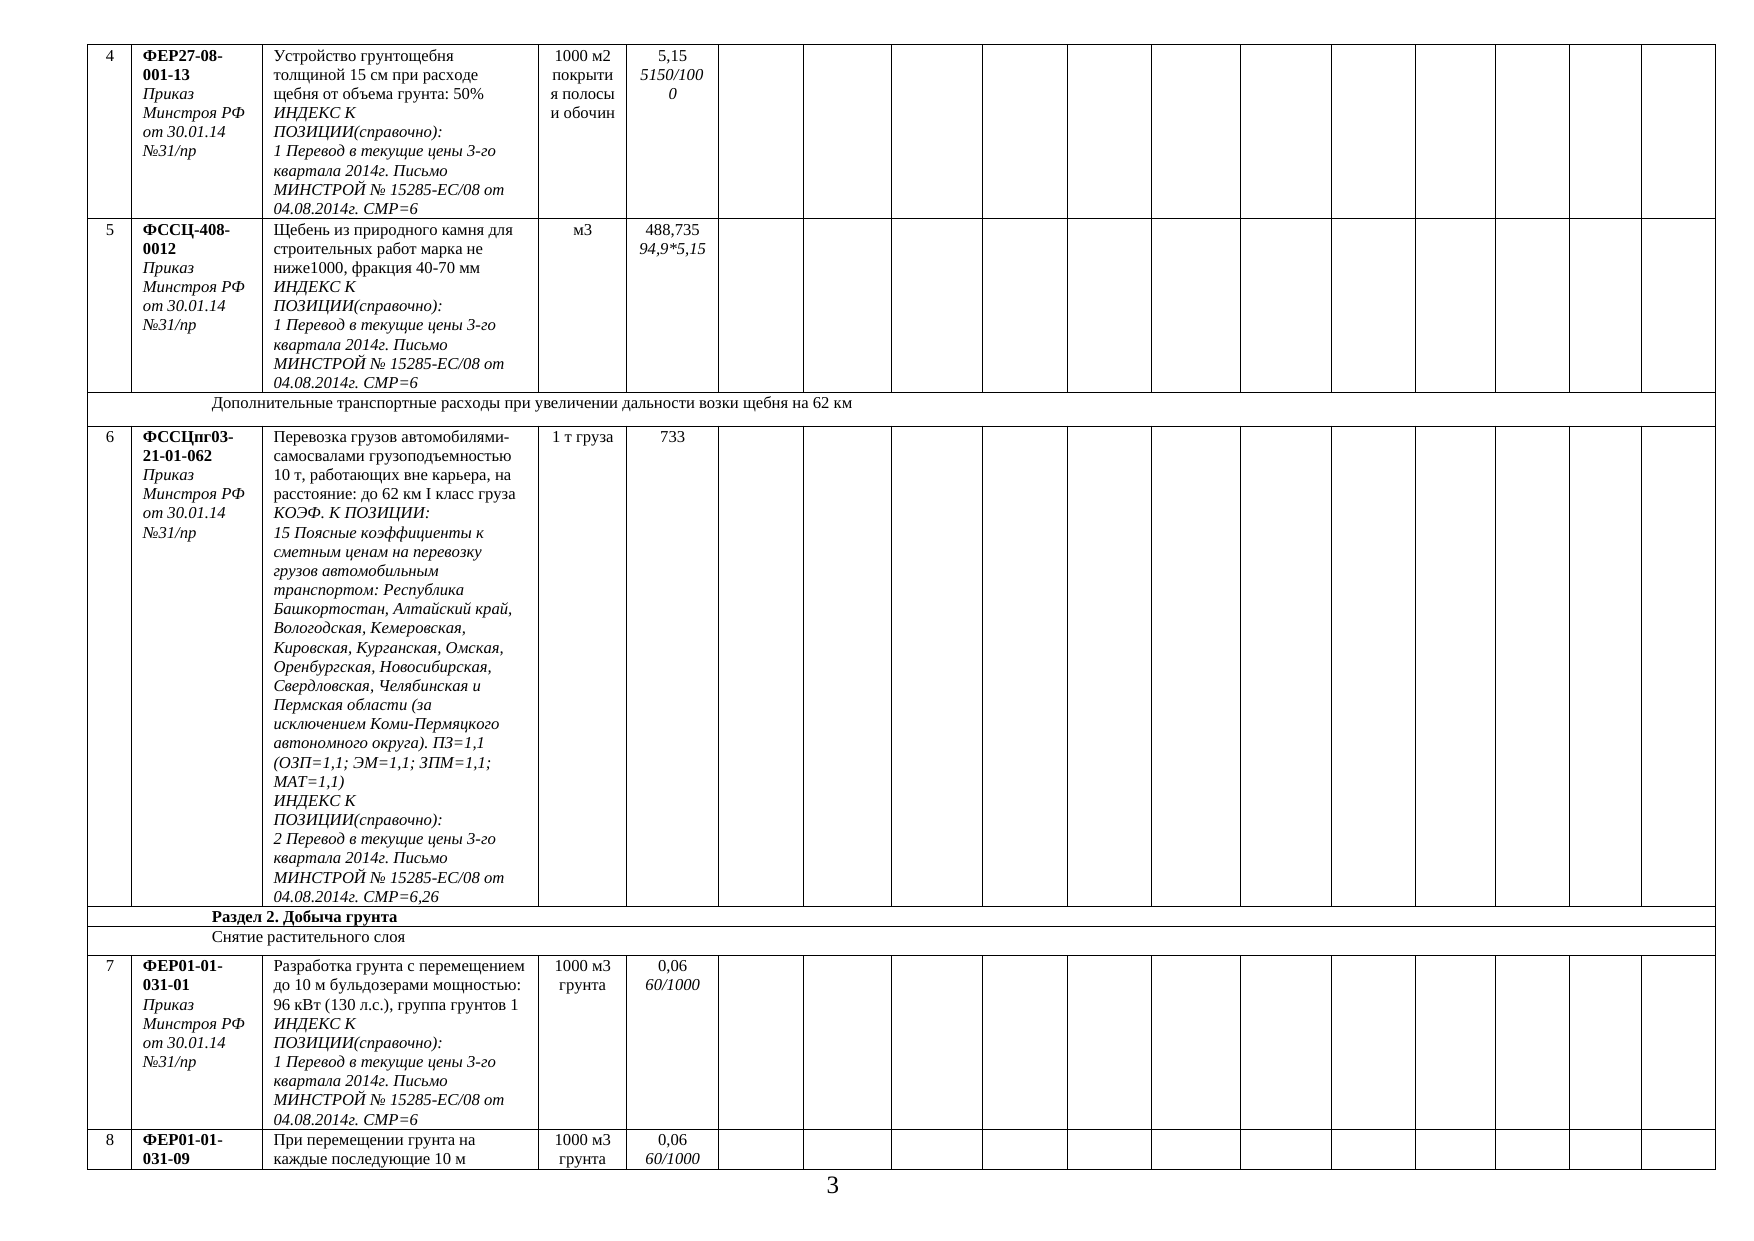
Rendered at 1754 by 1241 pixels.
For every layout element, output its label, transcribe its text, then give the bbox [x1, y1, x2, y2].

table_cell [892, 956, 982, 1129]
table_cell 5 [88, 219, 131, 392]
table_cell [1570, 956, 1641, 1129]
table_cell [1570, 45, 1641, 218]
table_cell [892, 1130, 982, 1169]
table_cell [1416, 1130, 1495, 1169]
table_cell грунта [539, 1130, 626, 1169]
table_cell 0,06 60/1000 [627, 956, 718, 1129]
table_cell Устройство грунтощебня толщиной при расходе щебня от объема грунта: 50% ИНДЕКС К ПОЗИЦИИ(справочно): 1 Перевод в текущие цены 3-го квартала 2014г. Письмо МИНСТРОЙ № 15285-ЕС/08 от 04.08.2014г. СМР=6 [263, 45, 538, 218]
table_cell Раздел 2. Добыча грунта [88, 907, 1715, 926]
table_cell 488,735 94,9*5,15 [627, 219, 718, 392]
table_cell 733 [627, 427, 718, 906]
table_cell [804, 219, 891, 392]
table_cell [1496, 1130, 1569, 1169]
table_cell [719, 956, 803, 1129]
table_cell [983, 956, 1067, 1129]
table_cell [1496, 427, 1569, 906]
table_cell [1332, 956, 1415, 1129]
table_cell Снятие растительного слоя [88, 927, 1715, 955]
table_cell [1332, 219, 1415, 392]
table_cell [719, 45, 803, 218]
table_cell [983, 45, 1067, 218]
table_cell 8 [88, 1130, 131, 1169]
table_cell [983, 1130, 1067, 1169]
table_cell [804, 45, 891, 218]
table_cell [1241, 219, 1331, 392]
table_cell [1642, 956, 1715, 1129]
table_cell ФЕР27-08-001-13 Приказ Минстроя РФ от 30.01.14 №31/пр [132, 45, 262, 218]
table_cell ФЕР01-01-031-01 Приказ Минстроя РФ от 30.01.14 №31/пр [132, 956, 262, 1129]
table_cell [1332, 1130, 1415, 1169]
table_cell [1642, 45, 1715, 218]
table_cell [1068, 956, 1151, 1129]
table_cell [804, 956, 891, 1129]
table_cell [1570, 427, 1641, 906]
table_cell 7 [88, 956, 131, 1129]
table_cell [1416, 956, 1495, 1129]
table_cell 4 [88, 45, 131, 218]
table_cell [263, 1130, 538, 1169]
table_cell [1152, 45, 1240, 218]
table_cell [1152, 956, 1240, 1129]
table_cell [1152, 427, 1240, 906]
table_cell [1332, 427, 1415, 906]
table_cell [1241, 956, 1331, 1129]
table_cell 0,06 60/1000 [627, 1130, 718, 1169]
table_cell [983, 427, 1067, 906]
table_cell ФССЦ-408-0012 Приказ Минстроя РФ от 30.01.14 №31/пр [132, 219, 262, 392]
table_cell грунта [539, 956, 626, 1129]
table_cell [1496, 219, 1569, 392]
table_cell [132, 1130, 262, 1169]
table_cell [1496, 956, 1569, 1129]
table_cell [1570, 1130, 1641, 1169]
table_cell [1416, 427, 1495, 906]
table_cell [1496, 45, 1569, 218]
table_cell [892, 45, 982, 218]
table_cell [1068, 219, 1151, 392]
table_cell 5,15 5150/1000 [627, 45, 718, 218]
table_cell [892, 219, 982, 392]
table_cell [1332, 45, 1415, 218]
table_cell [719, 1130, 803, 1169]
table_cell [1241, 427, 1331, 906]
table_cell [1642, 219, 1715, 392]
table_cell [719, 219, 803, 392]
table_cell [1068, 1130, 1151, 1169]
table_cell [719, 427, 803, 906]
table_cell [1068, 427, 1151, 906]
table_cell Щебень из природного камня для строительных работ марка не ниже1000, фракция 40- ИНДЕКС К ПОЗИЦИИ(справочно): 1 Перевод в текущие цены 3-го квартала 2014г. Письмо МИНСТРОЙ № 15285-ЕС/08 от 04.08.2014г. СМР=6 [263, 219, 538, 392]
table_cell [1152, 1130, 1240, 1169]
table_cell [1416, 45, 1495, 218]
table_cell ФССЦпг03-21-01-062 Приказ Минстроя РФ от 30.01.14 №31/пр [132, 427, 262, 906]
table_cell [1642, 427, 1715, 906]
table_cell покрытия полосы и обочин [539, 45, 626, 218]
table_cell [1152, 219, 1240, 392]
table_cell м3 [539, 219, 626, 392]
table_cell Дополнительные транспортные расходы при увеличении дальности возки щебня на [88, 393, 1715, 426]
table_cell Перевозка грузов автомобилями-самосвалами грузоподъемностью 10 т, работающих вне карьера, на расстояние: до I класс груза КОЭФ. К ПОЗИЦИИ: 15 Поясные коэффициенты к сметным ценам на перевозку грузов автомобильным транспортом: Республика Башкортостан, Алтайский край, Вологодская, Кемеровская, Кировская, Курганская, Омская, Оренбургская, Новосибирская, Свердловская, Челябинская и Пермская области (за исключением Коми-Пермяцкого автономного округа). ПЗ=1,1 (ОЗП=1,1; ЭМ=1,1; ЗПМ=1,1; МАТ=1,1) ИНДЕКС К ПОЗИЦИИ(справочно): 2 Перевод в текущие цены 3-го квартала 2014г. Письмо МИНСТРОЙ № 15285-ЕС/08 от 04.08.2014г. СМР=6,26 [263, 427, 538, 906]
table_cell 1 т груза [539, 427, 626, 906]
table_cell [804, 427, 891, 906]
table_cell [804, 1130, 891, 1169]
table_cell [1241, 45, 1331, 218]
table_cell [1570, 219, 1641, 392]
table_cell [1068, 45, 1151, 218]
table_cell [1642, 1130, 1715, 1169]
table_cell [1416, 219, 1495, 392]
table_cell [892, 427, 982, 906]
table_cell 6 [88, 427, 131, 906]
table_cell [1241, 1130, 1331, 1169]
table_cell [983, 219, 1067, 392]
